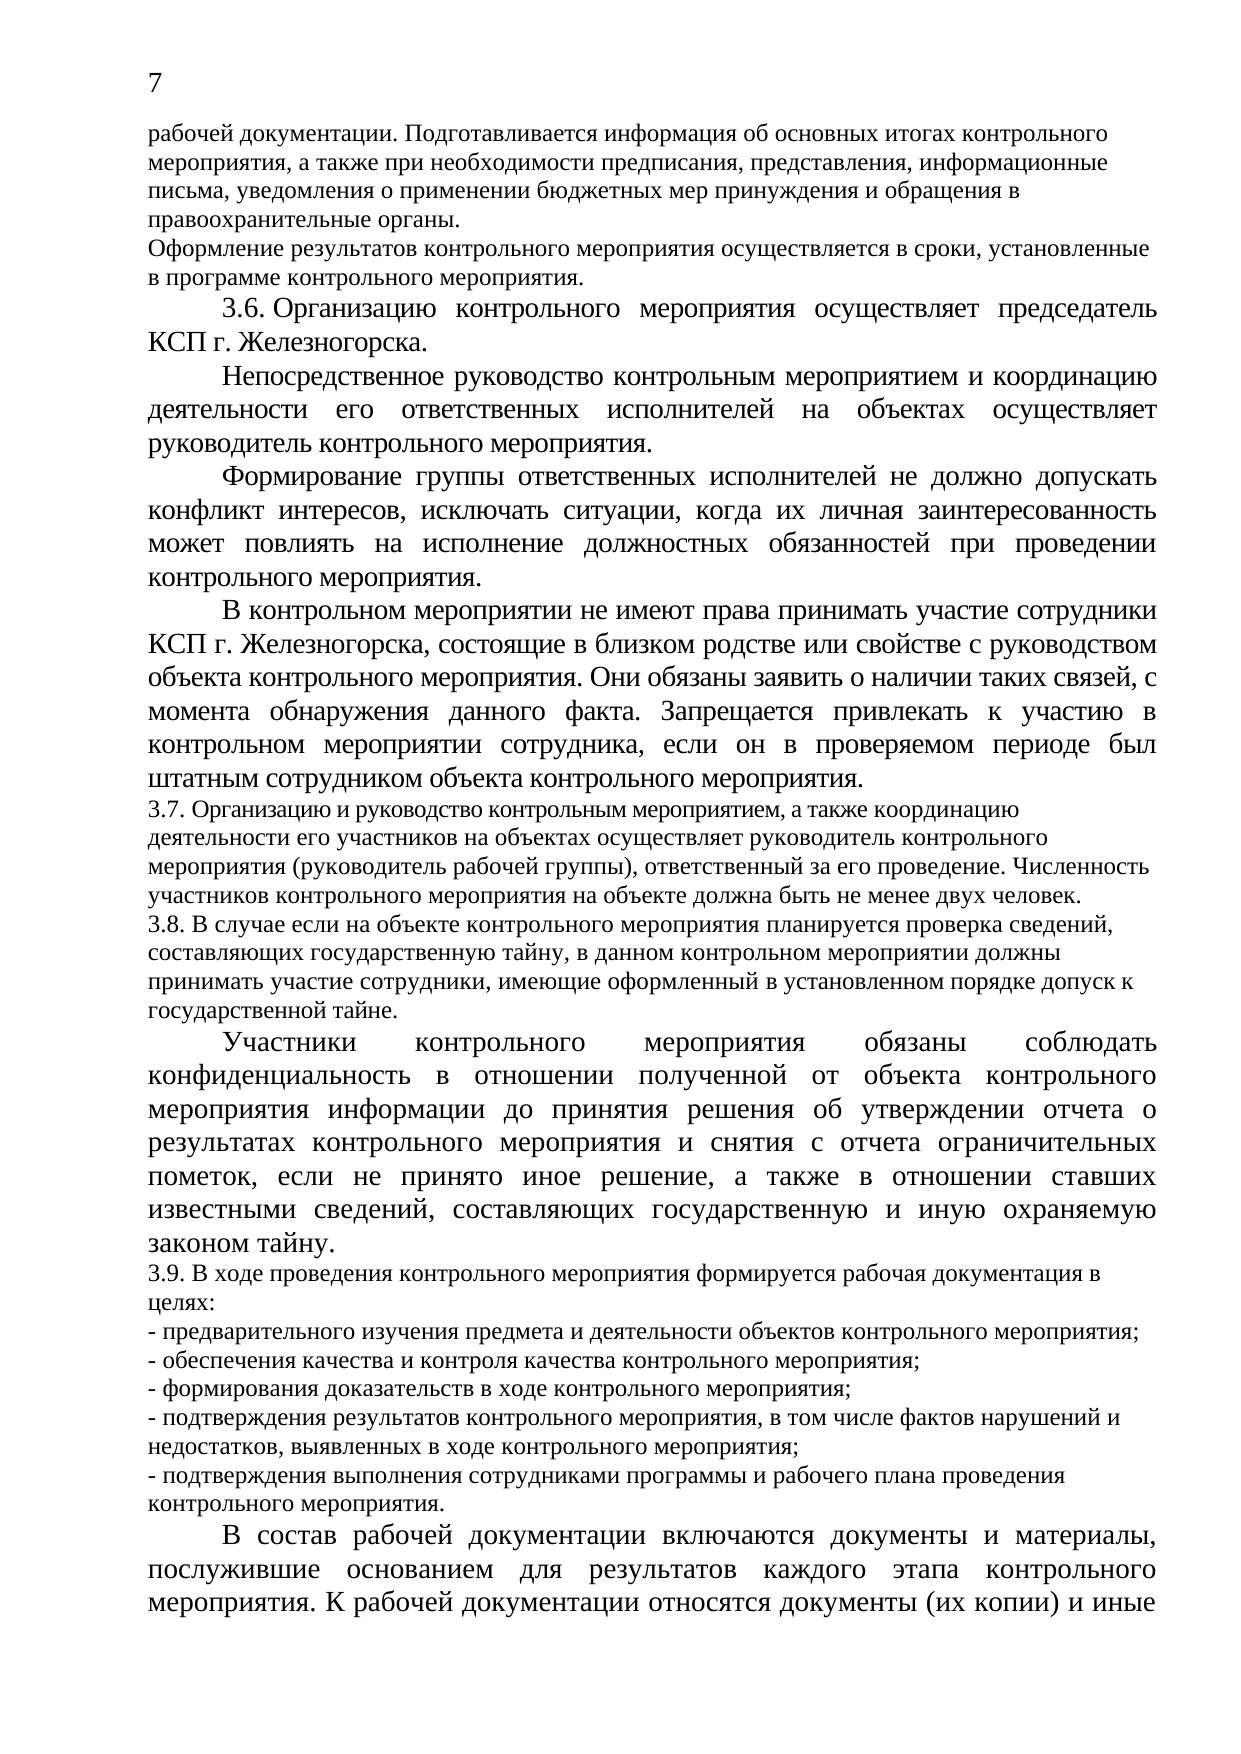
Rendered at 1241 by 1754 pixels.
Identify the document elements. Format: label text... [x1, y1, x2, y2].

text 3.8. В случае если на объекте контрольного мероприятия планируется проверка сведений, составляющих государственную тайну, в данном контрольном мероприятии должны принимать участие сотрудники, имеющие оформленный в установленном порядке допуск к государственной тайне. [148, 909, 1157, 1024]
text 3.6. Организацию контрольного мероприятия осуществляет председатель КСП г. Железногорска. [148, 291, 1157, 358]
text Участники контрольного мероприятия обязаны соблюдать конфиденциальность в отношении полученной от объекта контрольного мероприятия информации до принятия решения об утверждении отчета о результатах контрольного мероприятия и снятия с отчета ограничительных пометок, если не принято иное решение, а также в отношении ставших известными сведений, составляющих государственную и иную охраняемую законом тайну. [148, 1024, 1157, 1258]
text 3.9. В ходе проведения контрольного мероприятия формируется рабочая документация в целях: [148, 1258, 1157, 1316]
text Оформление результатов контрольного мероприятия осуществляется в сроки, установленные в программе контрольного мероприятия. [148, 233, 1157, 291]
text 3.7. Организацию и руководство контрольным мероприятием, а также координацию деятельности его участников на объектах осуществляет руководитель контрольного мероприятия (руководитель рабочей группы), ответственный за его проведение. Численность участников контрольного мероприятия на объекте должна быть не менее двух человек. [148, 794, 1157, 909]
text - формирования доказательств в ходе контрольного мероприятия; [148, 1373, 1157, 1402]
text В контрольном мероприятии не имеют права принимать участие сотрудники КСП г. Железногорска, состоящие в близком родстве или свойстве с руководством объекта контрольного мероприятия. Они обязаны заявить о наличии таких связей, с момента обнаружения данного факта. Запрещается привлекать к участию в контрольном мероприятии сотрудника, если он в проверяемом периоде был штатным сотрудником объекта контрольного мероприятия. [148, 592, 1157, 794]
text Формирование группы ответственных исполнителей не должно допускать конфликт интересов, исключать ситуации, когда их личная заинтересованность может повлиять на исполнение должностных обязанностей при проведении контрольного мероприятия. [148, 458, 1157, 592]
text - обеспечения качества и контроля качества контрольного мероприятия; [148, 1345, 1157, 1373]
text - подтверждения результатов контрольного мероприятия, в том числе фактов нарушений и недостатков, выявленных в ходе контрольного мероприятия; [148, 1402, 1157, 1460]
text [148, 118, 1157, 233]
text Непосредственное руководство контрольным мероприятием и координацию деятельности его ответственных исполнителей на объектах осуществляет руководитель контрольного мероприятия. [148, 358, 1157, 458]
text - предварительного изучения предмета и деятельности объектов контрольного мероприятия; [148, 1316, 1157, 1345]
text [148, 1517, 1157, 1618]
text - подтверждения выполнения сотрудниками программы и рабочего плана проведения контрольного мероприятия. [148, 1460, 1157, 1517]
